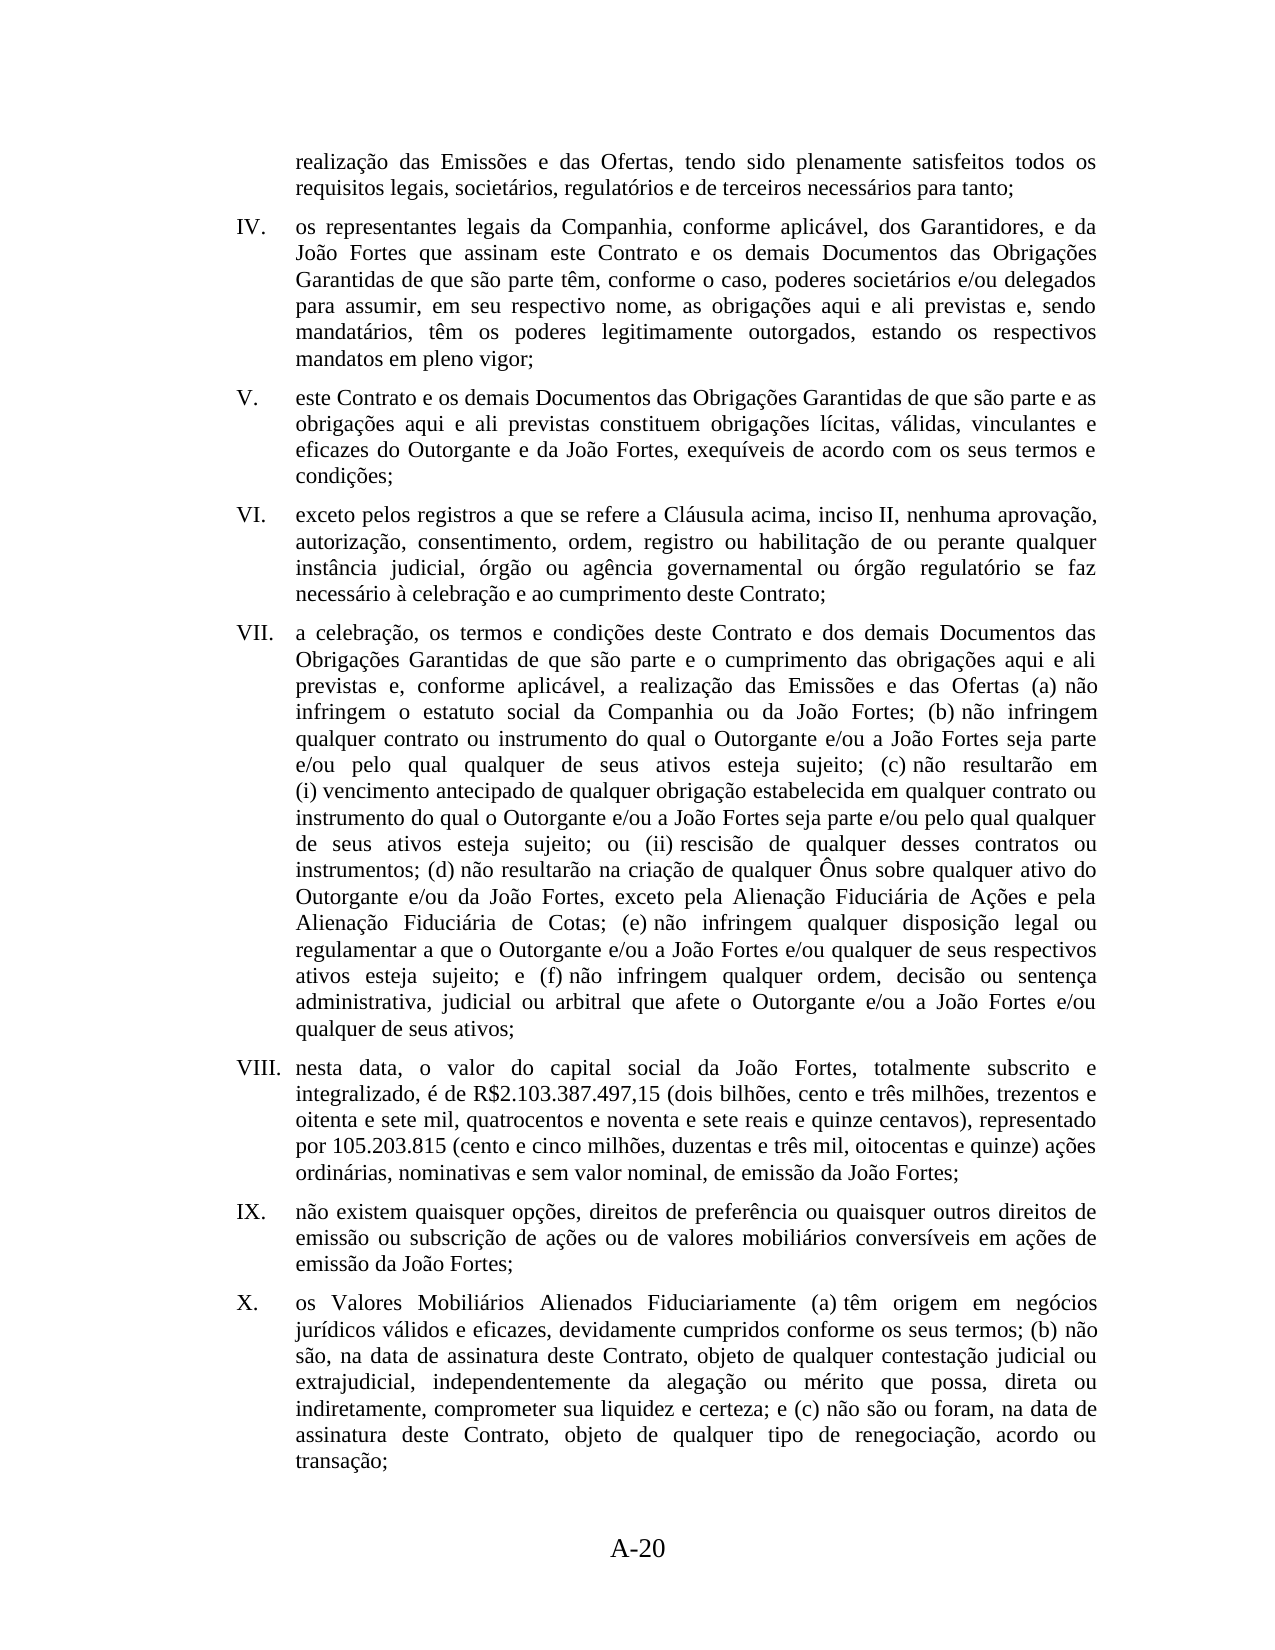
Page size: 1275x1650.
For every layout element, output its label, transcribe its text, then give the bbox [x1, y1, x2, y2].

list nesta data, o valor do capital social da João Fortes, totalmente subscrito e integralizado, é de R$2.103.387.497,15 (dois bilhões, cento e três milhões, trezentos e oitenta e sete mil, quatrocentos e noventa e sete reais e quinze centavos), representado por 105.203.815 (cento e cinco milhões, duzentas e três mil, oitocentas e quinze) ações ordinárias, nominativas e sem valor nominal, de emissão da João Fortes; [236, 1053, 1098, 1185]
list os Valores Mobiliários Alienados Fiduciariamente (a) têm origem em negócios jurídicos válidos e eficazes, devidamente cumpridos conforme os seus termos; (b) não são, na data de assinatura deste Contrato, objeto de qualquer contestação judicial ou extrajudicial, independentemente da alegação ou mérito que possa, direta ou indiretamente, comprometer sua liquidez e certeza; e (c) não são ou foram, na data de assinatura deste Contrato, objeto de qualquer tipo de renegociação, acordo ou transação; [236, 1289, 1098, 1474]
list este Contrato e os demais Documentos das Obrigações Garantidas de que são parte e as obrigações aqui e ali previstas constituem obrigações lícitas, válidas, vinculantes e eficazes do Outorgante e da João Fortes, exequíveis de acordo com os seus termos e condições; [236, 383, 1098, 489]
list não existem quaisquer opções, direitos de preferência ou quaisquer outros direitos de emissão ou subscrição de ações ou de valores mobiliários conversíveis em ações de emissão da João Fortes; [236, 1198, 1098, 1277]
list exceto pelos registros a que se refere a Cláusula 2.1 acima, inciso II, nenhuma aprovação, autorização, consentimento, ordem, registro ou habilitação de ou perante qualquer instância judicial, órgão ou agência governamental ou órgão regulatório se faz necessário à celebração e ao cumprimento deste Contrato; [236, 501, 1098, 607]
list os representantes legais da Companhia, conforme aplicável, dos Garantidores, e da João Fortes que assinam este Contrato e os demais Documentos das Obrigações Garantidas de que são parte têm, conforme o caso, poderes societários e/ou delegados para assumir, em seu respectivo nome, as obrigações aqui e ali previstas e, sendo mandatários, têm os poderes legitimamente outorgados, estando os respectivos mandatos em pleno vigor; [236, 213, 1098, 371]
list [236, 148, 1098, 200]
list a celebração, os termos e condições deste Contrato e dos demais Documentos das Obrigações Garantidas de que são parte e o cumprimento das obrigações aqui e ali previstas e, conforme aplicável, a realização das Emissões e das Ofertas (a) não infringem o estatuto social da Companhia ou da João Fortes; (b) não infringem qualquer contrato ou instrumento do qual o Outorgante e/ou a João Fortes seja parte e/ou pelo qual qualquer de seus ativos esteja sujeito; (c) não resultarão em (i) vencimento antecipado de qualquer obrigação estabelecida em qualquer contrato ou instrumento do qual o Outorgante e/ou a João Fortes seja parte e/ou pelo qual qualquer de seus ativos esteja sujeito; ou (ii) rescisão de qualquer desses contratos ou instrumentos; (d) não resultarão na criação de qualquer Ônus sobre qualquer ativo do Outorgante e/ou da João Fortes, exceto pela Alienação Fiduciária de Ações e pela Alienação Fiduciária de Cotas; (e) não infringem qualquer disposição legal ou regulamentar a que o Outorgante e/ou a João Fortes e/ou qualquer de seus respectivos ativos esteja sujeito; e (f) não infringem qualquer ordem, decisão ou sentença administrativa, judicial ou arbitral que afete o Outorgante e/ou a João Fortes e/ou qualquer de seus ativos; [236, 619, 1098, 1041]
